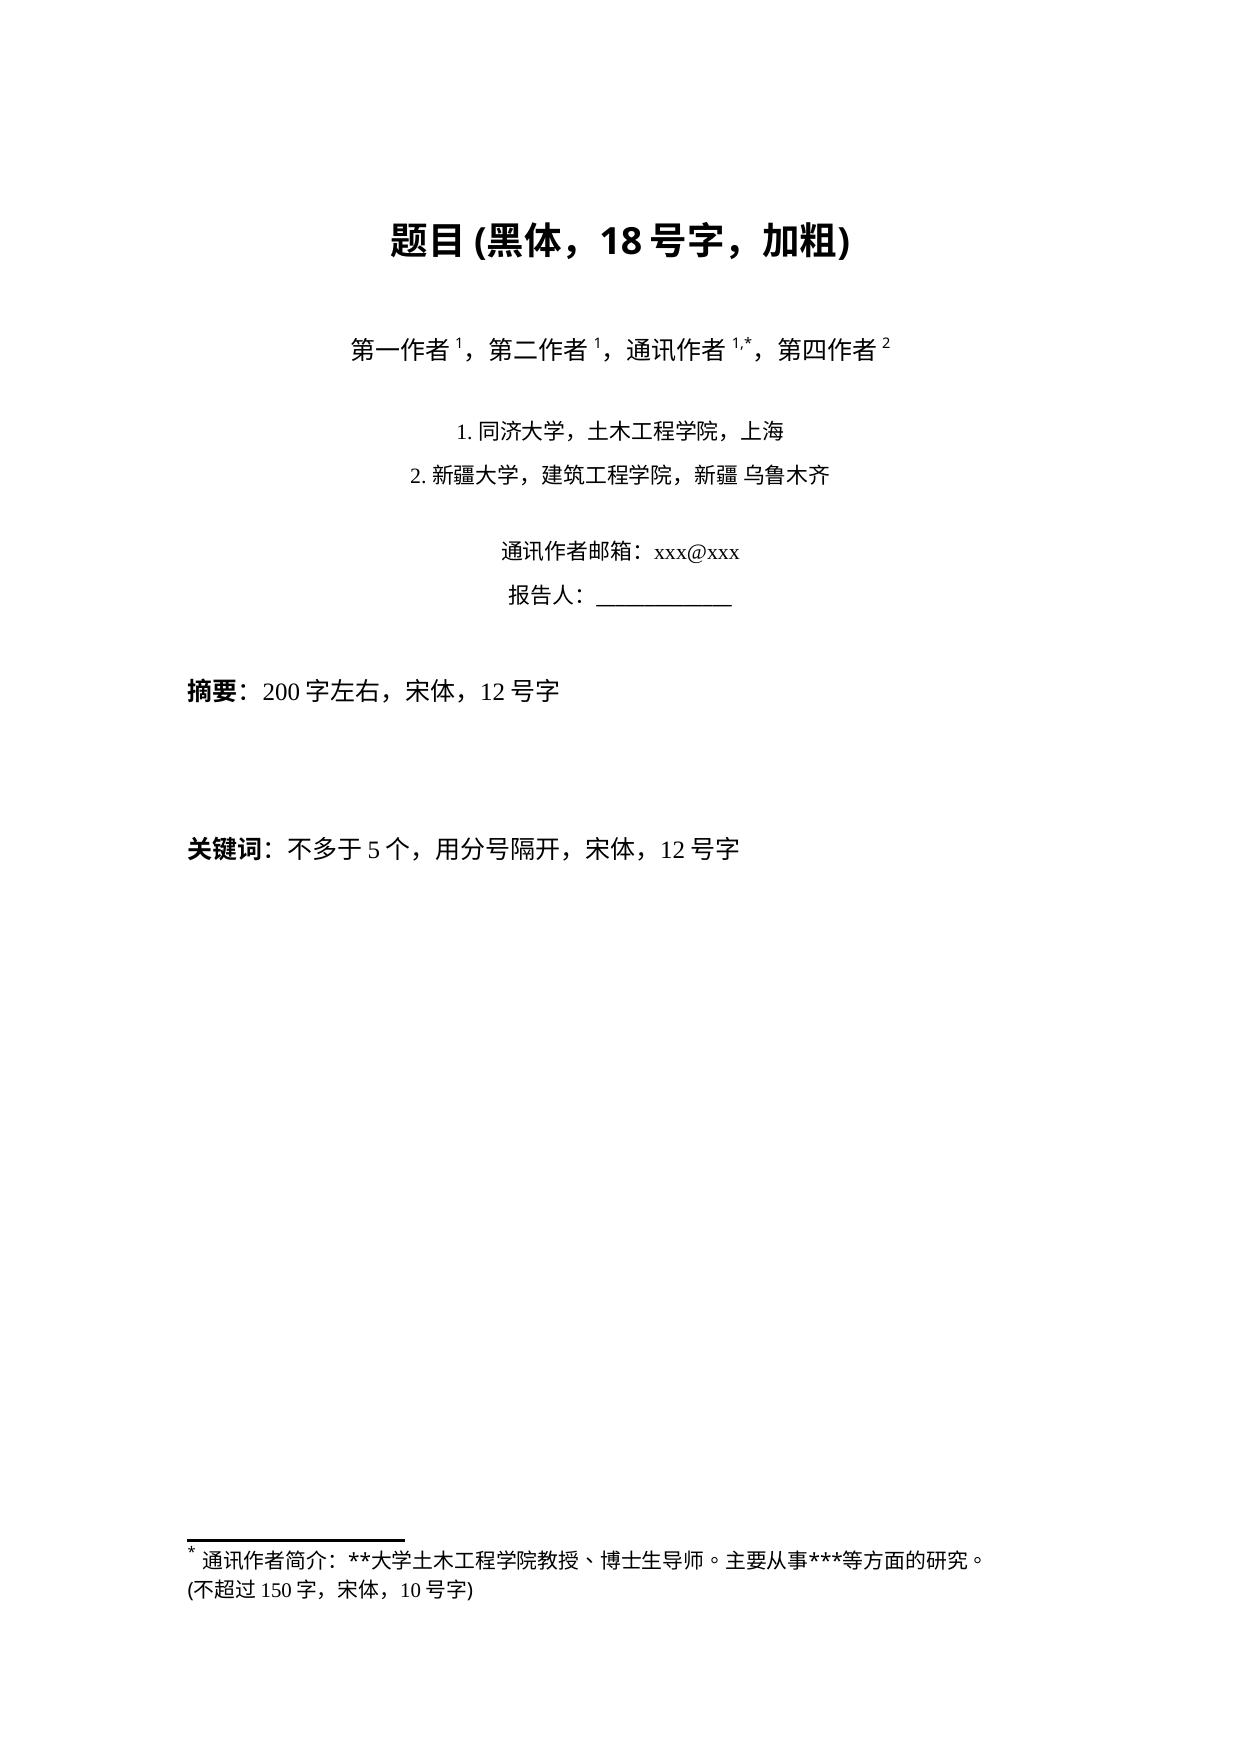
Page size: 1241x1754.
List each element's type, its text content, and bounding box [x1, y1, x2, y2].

text 2. 新疆大学，建筑工程学院，新疆 乌鲁木齐 [187, 458, 1053, 490]
text 通讯作者邮箱：xxx@xxx [187, 528, 1053, 572]
text 关键词：不多于5个，用分号隔开，宋体，12号字 [187, 826, 1053, 870]
text 报告人：______________ [187, 572, 1053, 616]
text 1. 同济大学，土木工程学院，上海 [187, 414, 1053, 446]
text 摘要：200字左右，宋体，12号字 [187, 668, 1053, 712]
text 第一作者1，第二作者1，通讯作者1,*，第四作者2 [187, 326, 1053, 370]
text 题目 (黑体，18号字，加粗) [187, 194, 1053, 282]
